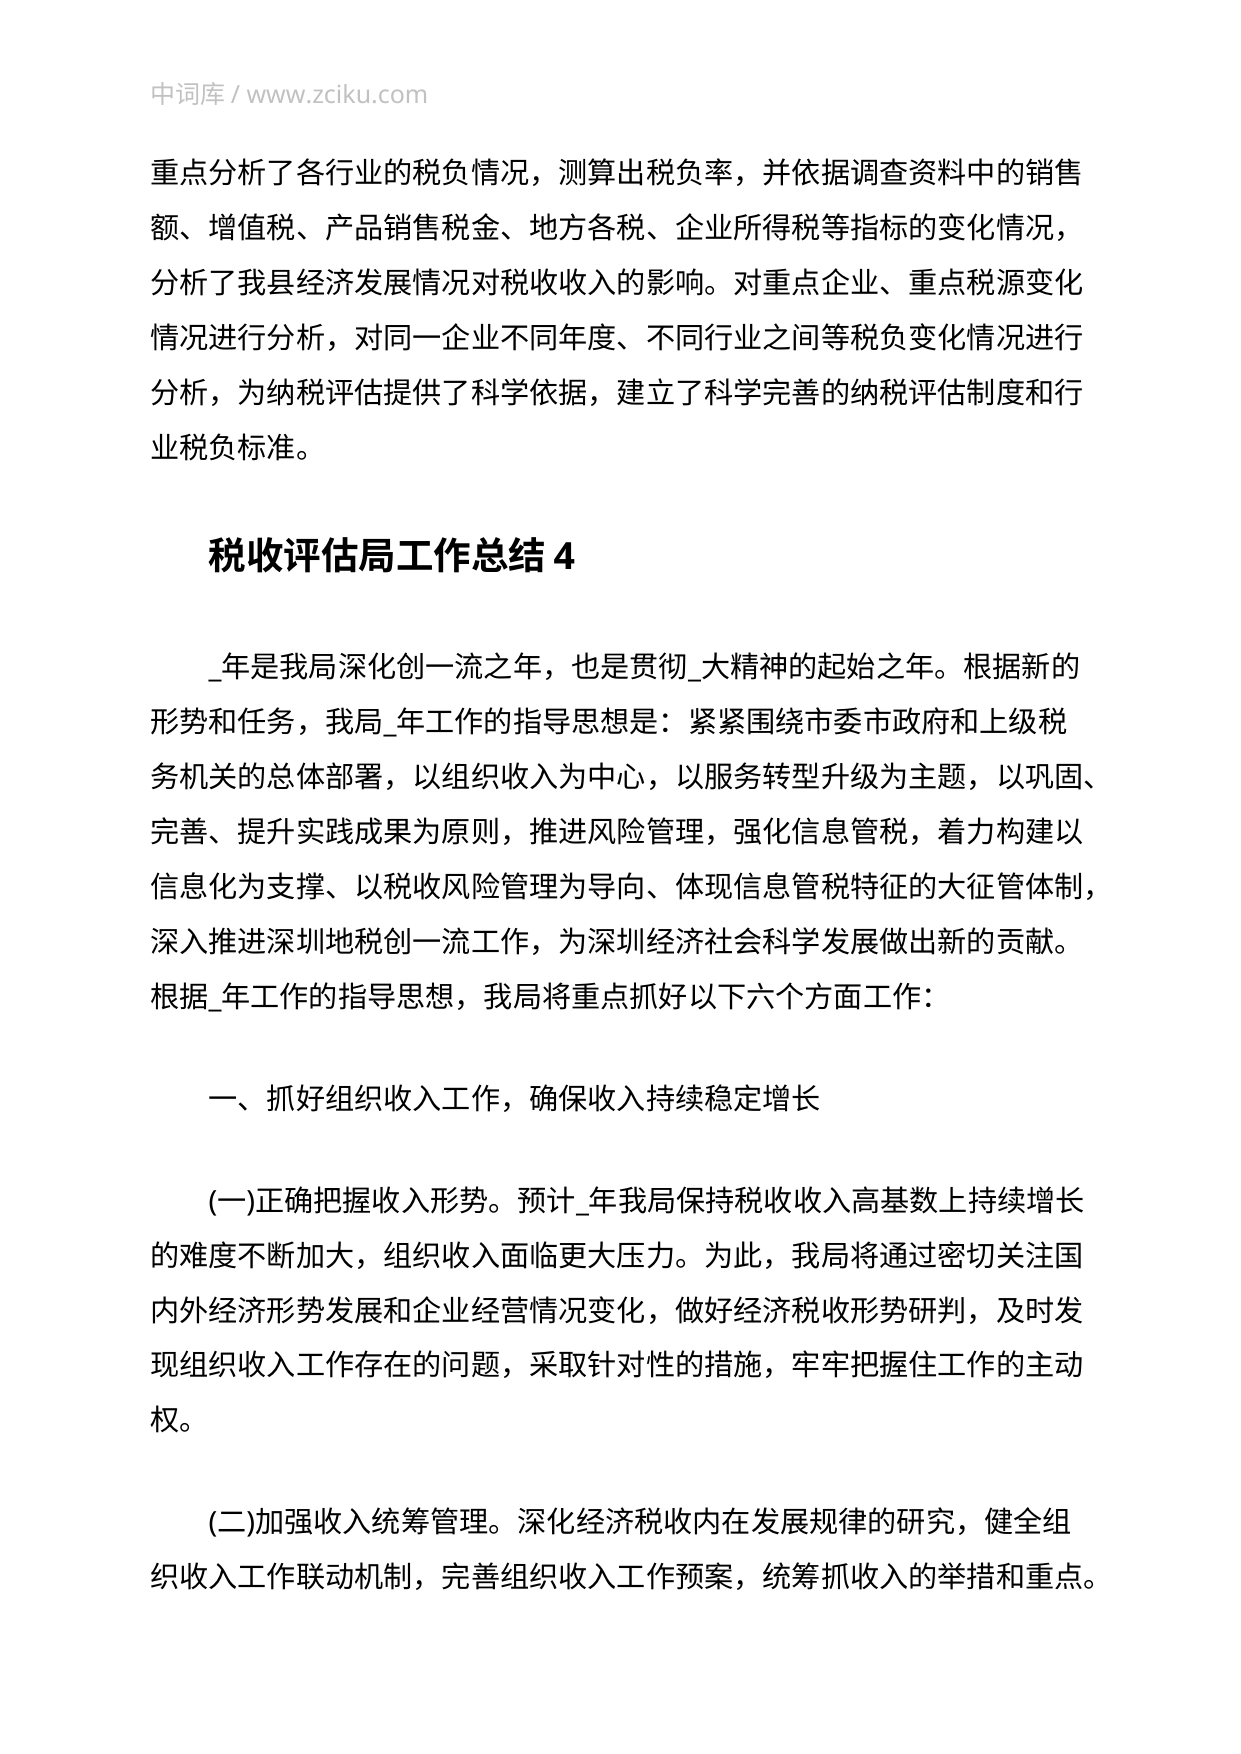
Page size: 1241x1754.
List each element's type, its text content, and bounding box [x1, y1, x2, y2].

text 一、抓好组织收入工作，确保收入持续稳定增长 [150, 1075, 1090, 1118]
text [150, 1499, 1090, 1596]
text (一)正确把握收入形势。预计_年我局保持税收收入高基数上持续增长的难度不断加大，组织收入面临更大压力。为此，我局将通过密切关注国内外经济形势发展和企业经营情况变化，做好经济税收形势研判，及时发现组织收入工作存在的问题，采取针对性的措施，牢牢把握住工作的主动权。 [150, 1177, 1090, 1439]
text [150, 150, 1090, 467]
text _年是我局深化创一流之年，也是贯彻_大精神的起始之年。根据新的形势和任务，我局_年工作的指导思想是：紧紧围绕市委市政府和上级税务机关的总体部署，以组织收入为中心，以服务转型升级为主题，以巩固、完善、提升实践成果为原则，推进风险管理，强化信息管税，着力构建以信息化为支撑、以税收风险管理为导向、体现信息管税特征的大征管体制，深入推进深圳地税创一流工作，为深圳经济社会科学发展做出新的贡献。根据_年工作的指导思想，我局将重点抓好以下六个方面工作： [150, 644, 1090, 1016]
text 税收评估局工作总结4 [150, 526, 1090, 581]
